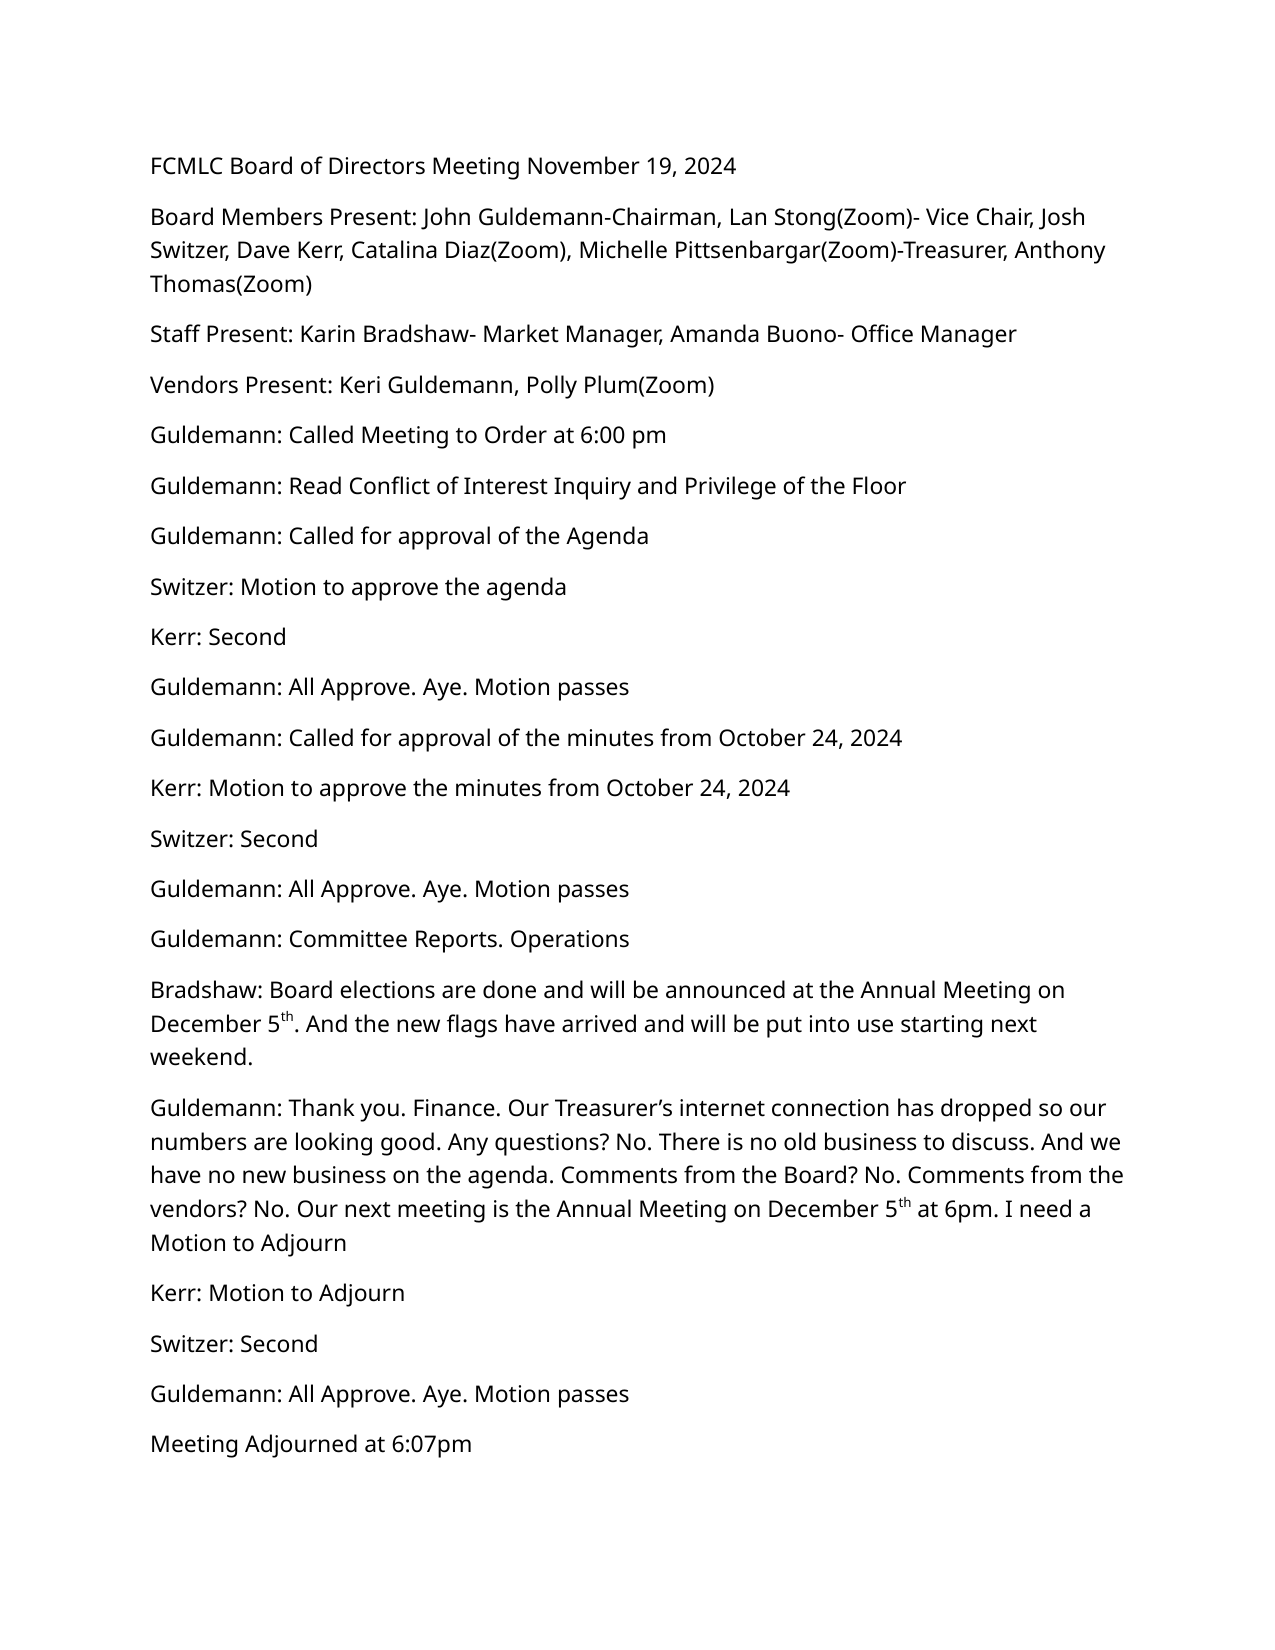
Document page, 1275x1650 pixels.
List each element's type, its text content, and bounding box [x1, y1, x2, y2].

text Board Members Present: John Guldemann-Chairman, Lan Stong(Zoom)- Vice Chair, Josh Switzer, Dave Kerr, Catalina Diaz(Zoom), Michelle Pittsenbargar(Zoom)-Treasurer, Anthony Thomas(Zoom) [150, 200, 1125, 299]
text Guldemann: Called for approval of the Agenda [150, 520, 1125, 551]
text Guldemann: All Approve. Aye. Motion passes [150, 671, 1125, 702]
text Guldemann: All Approve. Aye. Motion passes [150, 1378, 1125, 1409]
text Kerr: Motion to approve the minutes from October 24, 2024 [150, 772, 1125, 803]
text Staff Present: Karin Bradshaw- Market Manager, Amanda Buono- Office Manager [150, 318, 1125, 349]
text Guldemann: Read Conflict of Interest Inquiry and Privilege of the Floor [150, 469, 1125, 501]
text Switzer: Second [150, 1327, 1125, 1359]
text Guldemann: Called for approval of the minutes from October 24, 2024 [150, 722, 1125, 753]
text Switzer: Motion to approve the agenda [150, 570, 1125, 602]
text Guldemann: Called Meeting to Order at 6:00 pm [150, 419, 1125, 450]
text Vendors Present: Keri Guldemann, Polly Plum(Zoom) [150, 369, 1125, 400]
text Switzer: Second [150, 822, 1125, 854]
text Kerr: Motion to Adjourn [150, 1277, 1125, 1308]
text Bradshaw: Board elections are done and will be announced at the Annual Meeting on December 5th. And the new flags have arrived and will be put into use starting next weekend. [150, 974, 1125, 1072]
text Guldemann: Committee Reports. Operations [150, 923, 1125, 954]
text Guldemann: Thank you. Finance. Our Treasurer’s internet connection has dropped so our numbers are looking good. Any questions? No. There is no old business to discuss. And we have no new business on the agenda. Comments from the Board? No. Comments from the vendors? No. Our next meeting is the Annual Meeting on December 5th at 6pm. I need a Motion to Adjourn [150, 1092, 1125, 1258]
text Kerr: Second [150, 621, 1125, 652]
text Meeting Adjourned at 6:07pm [150, 1428, 1125, 1459]
text Guldemann: All Approve. Aye. Motion passes [150, 873, 1125, 904]
text FCMLC Board of Directors Meeting November 19, 2024 [150, 150, 1125, 181]
